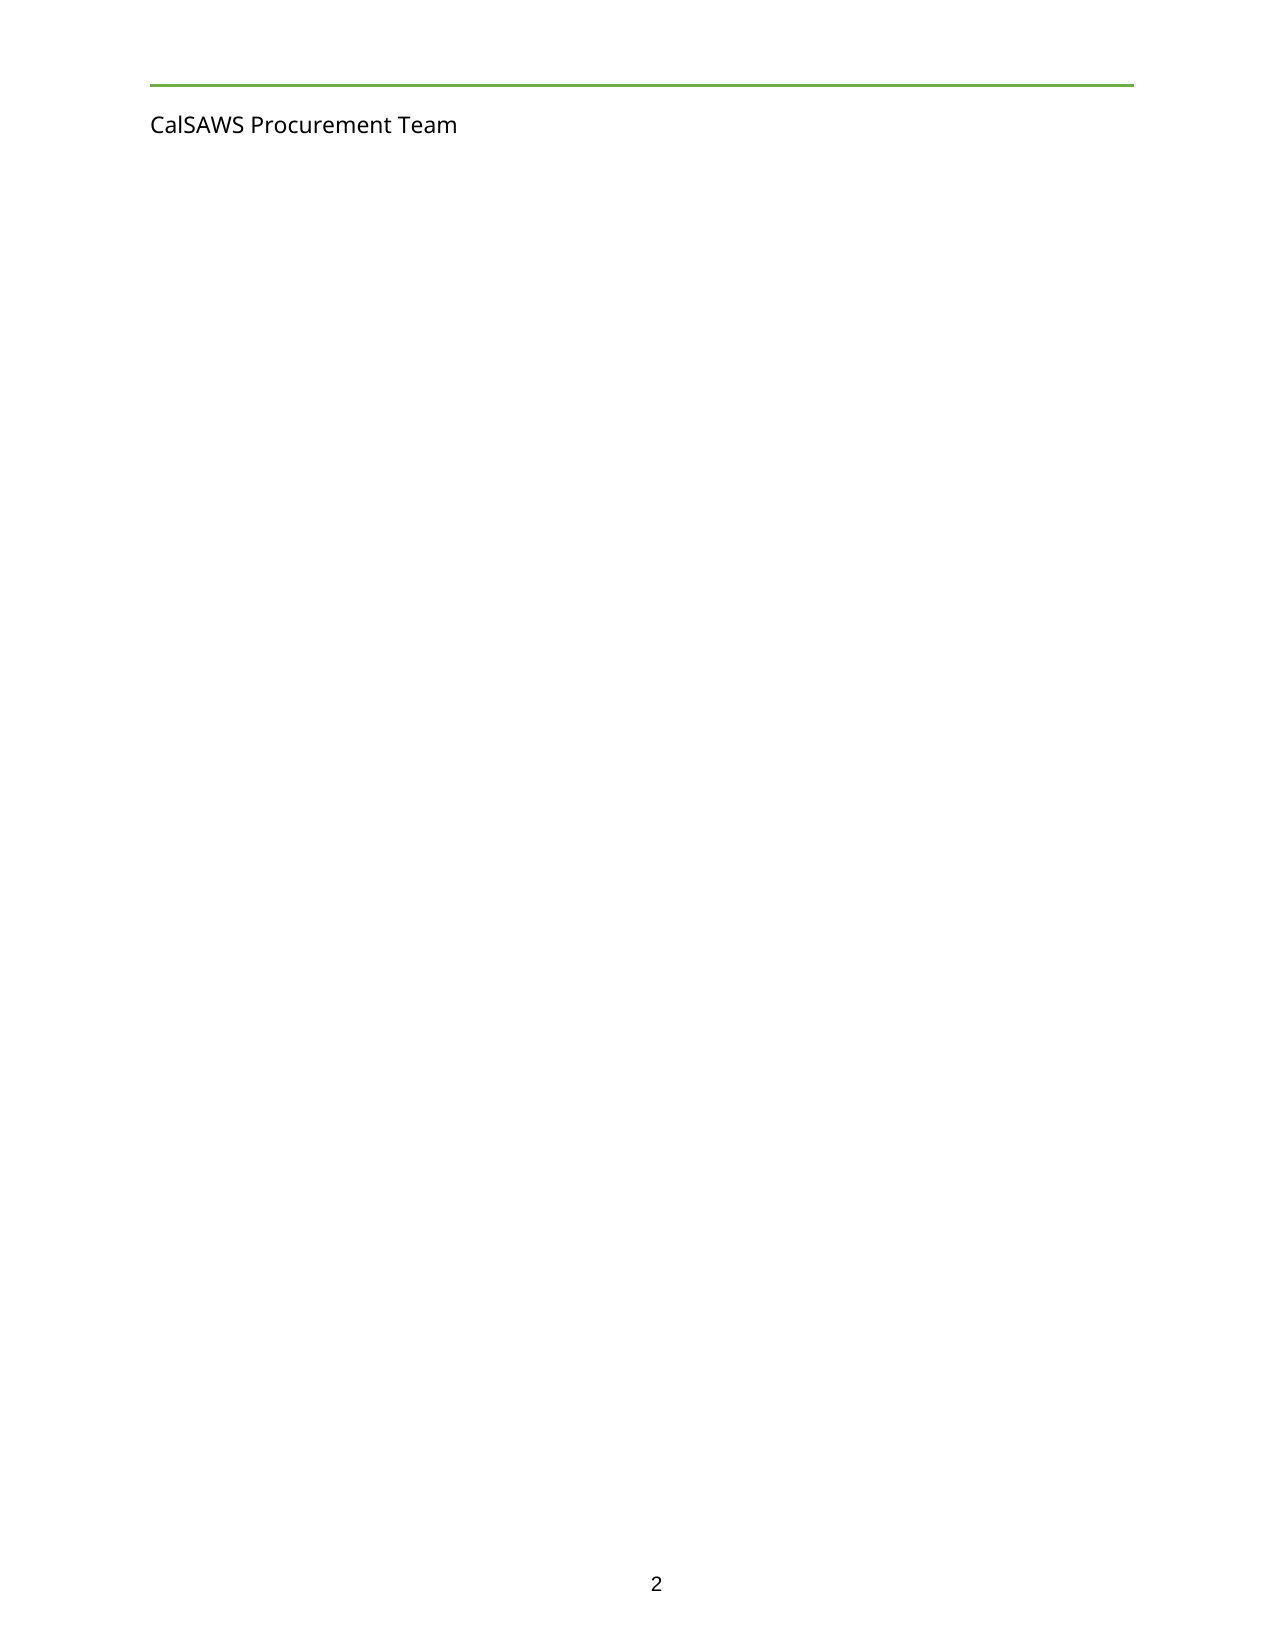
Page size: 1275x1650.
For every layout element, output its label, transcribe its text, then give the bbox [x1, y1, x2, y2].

text CalSAWS Procurement Team [150, 109, 1162, 141]
